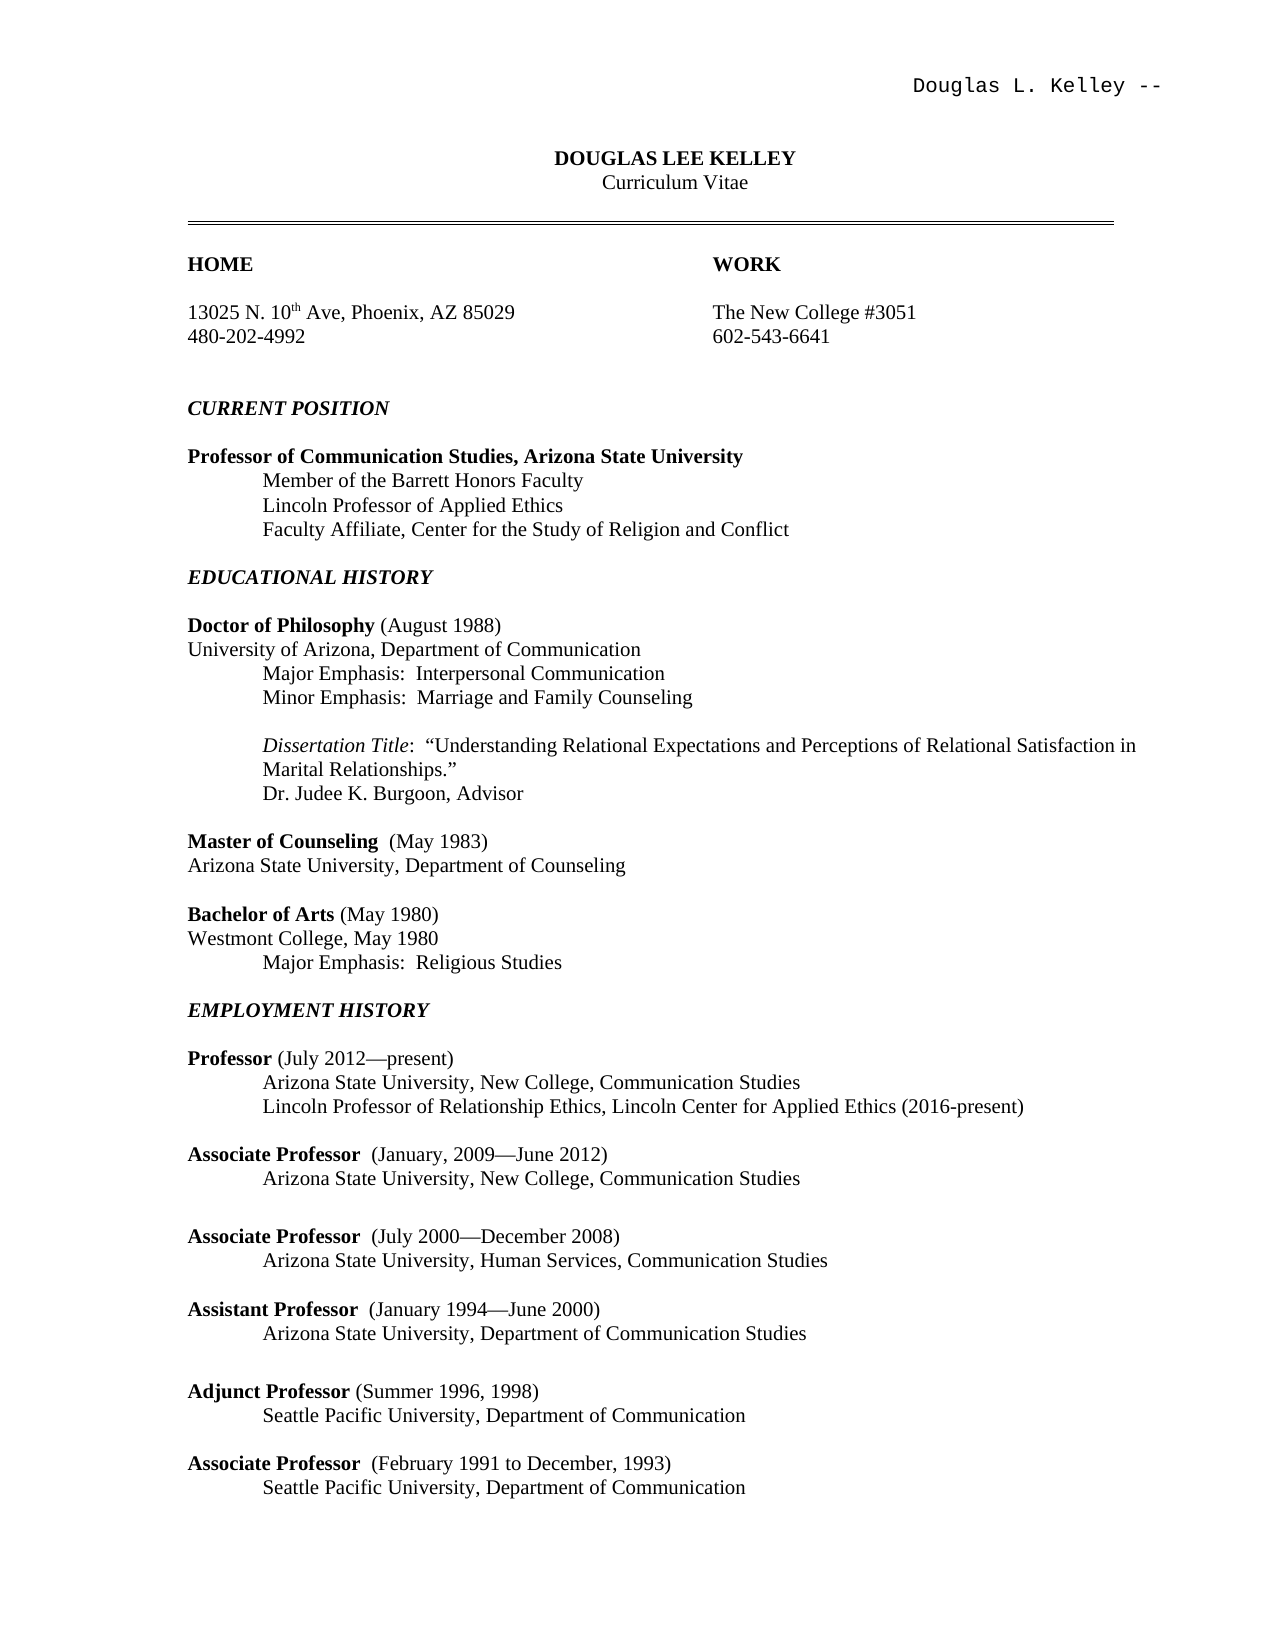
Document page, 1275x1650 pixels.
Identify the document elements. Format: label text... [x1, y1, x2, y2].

text Member of the Barrett Honors Faculty [187, 468, 1162, 492]
text CURRENT POSITION [187, 396, 1162, 420]
text Westmont College, May 1980 [187, 926, 1162, 950]
text EDUCATIONAL HISTORY [187, 565, 1162, 589]
text Bachelor of Arts (May 1980) [187, 902, 1162, 926]
text Curriculum Vitae [187, 170, 1162, 194]
text Associate Professor (January, 2009—June 2012) [187, 1142, 1162, 1166]
text University of Arizona, Department of Communication [187, 637, 1162, 661]
text Adjunct Professor (Summer 1996, 1998) [187, 1379, 1162, 1403]
text Dr. Judee K. Burgoon, Advisor [262, 781, 1162, 805]
text Arizona State University, Department of Communication Studies [187, 1321, 1162, 1345]
text 480-202-4992 602-543-6641 [187, 324, 1162, 348]
text Lincoln Professor of Relationship Ethics, Lincoln Center for Applied Ethics (2016-present) [187, 1094, 1162, 1118]
text Faculty Affiliate, Center for the Study of Religion and Conflict [187, 517, 1162, 541]
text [187, 1475, 1162, 1499]
text Arizona State University, New College, Communication Studies [187, 1166, 1162, 1190]
text Arizona State University, Human Services, Communication Studies [187, 1248, 1162, 1272]
text HOME WORK [187, 252, 1162, 276]
text This was Font/Pitch 1,10 - Off.This was Font/Pitch 1,10 - On.DOUGLAS LEE KELLEY [187, 146, 1162, 170]
text Professor (July 2012—present) [187, 1046, 1162, 1070]
text Master of Counseling (May 1983) [187, 829, 1162, 853]
text Dissertation Title: “Understanding Relational Expectations and Perceptions of Relational Satisfaction in Marital Relationships.” [262, 733, 1162, 781]
text Associate Professor (February 1991 to December, 1993) [187, 1451, 1162, 1475]
text Minor Emphasis: Marriage and Family Counseling [187, 685, 1162, 709]
text 13025 N. 10th Ave, Phoenix, AZ 85029 The New College #3051 [187, 300, 1162, 324]
text Arizona State University, Department of Counseling [187, 853, 1162, 877]
text Assistant Professor (January 1994—June 2000) [187, 1297, 1162, 1321]
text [187, 1403, 1162, 1427]
text Major Emphasis: Interpersonal Communication [187, 661, 1162, 685]
text Arizona State University, New College, Communication Studies [187, 1070, 1162, 1094]
text Associate Professor (July 2000—December 2008) [187, 1224, 1162, 1248]
text Professor of Communication Studies, Arizona State University [187, 444, 1162, 468]
text EMPLOYMENT HISTORY [187, 998, 1162, 1022]
text Doctor of Philosophy (August 1988) [187, 613, 1162, 637]
text Major Emphasis: Religious Studies [187, 950, 1162, 974]
text Lincoln Professor of Applied Ethics [187, 492, 1162, 517]
